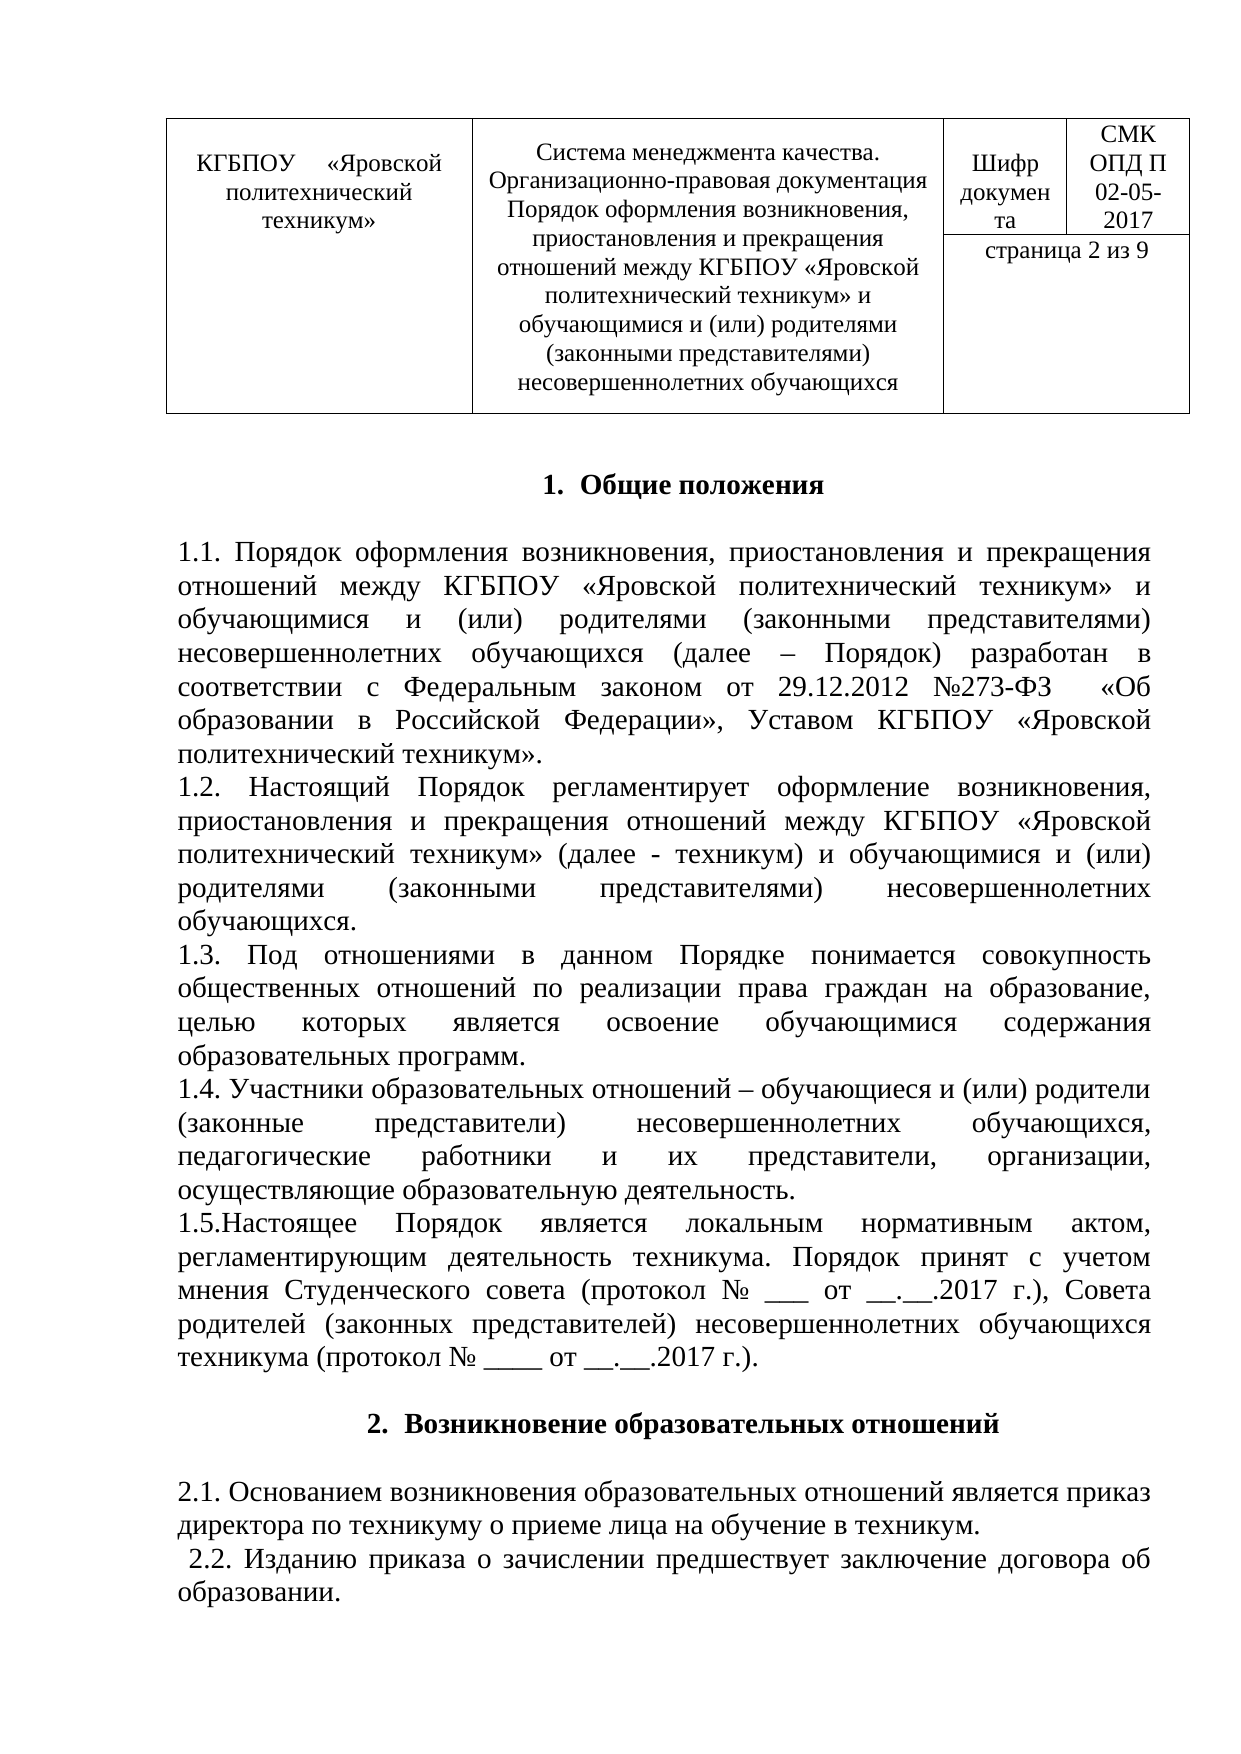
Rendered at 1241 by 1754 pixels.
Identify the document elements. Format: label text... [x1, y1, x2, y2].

table_header СМК ОПД П 02-05-2017 [1067, 119, 1189, 234]
table_header КГБПОУ «Яровской политехнический техникум» [167, 119, 472, 413]
text 1.5.Настоящее Порядок является локальным нормативным актом, регламентирующим деятельность техникума. Порядок принят с учетом мнения Студенческого совета (протокол № ___ от __.__.2017 г.), Совета родителей (законных представителей) несовершеннолетних обучающихся техникума (протокол № ____ от __.__.2017 г.). [177, 1205, 1152, 1373]
text 2.2. Изданию приказа о зачислении предшествует заключение договора об образовании. [177, 1541, 1152, 1608]
text 1.4. Участники образовательных отношений – обучающиеся и (или) родители (законные представители) несовершеннолетних обучающихся, педагогические работники и их представители, организации, осуществляющие образовательную деятельность. [177, 1071, 1152, 1205]
text 1.2. Настоящий Порядок регламентирует оформление возникновения, приостановления и прекращения отношений между КГБПОУ «Яровской политехнический техникум» (далее - техникум) и обучающимися и (или) родителями (законными представителями) несовершеннолетних обучающихся. [177, 769, 1152, 937]
table_cell страница 2 из 9 [944, 235, 1189, 413]
table_header Шифр документа [944, 119, 1066, 234]
text 1.3. Под отношениями в данном Порядке понимается совокупность общественных отношений по реализации права граждан на образование, целью которых является освоение обучающимися содержания образовательных программ. [177, 937, 1152, 1071]
text 1.1. Порядок оформления возникновения, приостановления и прекращения отношений между КГБПОУ «Яровской политехнический техникум» и обучающимися и (или) родителями (законными представителями) несовершеннолетних обучающихся (далее – Порядок) разработан в соответствии с Федеральным законом от 29.12.2012 №273-ФЗ «Об образовании в Российской Федерации», Уставом КГБПОУ «Яровской политехнический техникум». [177, 534, 1152, 769]
list Возникновение образовательных отношений [215, 1407, 1152, 1440]
text 2.1. Основанием возникновения образовательных отношений является приказ директора по техникуму о приеме лица на обучение в техникум. [177, 1474, 1152, 1541]
table_header Система менеджмента качества. Организационно-правовая документация Порядок оформления возникновения, приостановления и прекращения отношений между КГБПОУ «Яровской политехнический техникум» и обучающимися и (или) родителями (законными представителями) несовершеннолетних обучающихся [473, 119, 943, 413]
list Общие положения [215, 467, 1152, 501]
